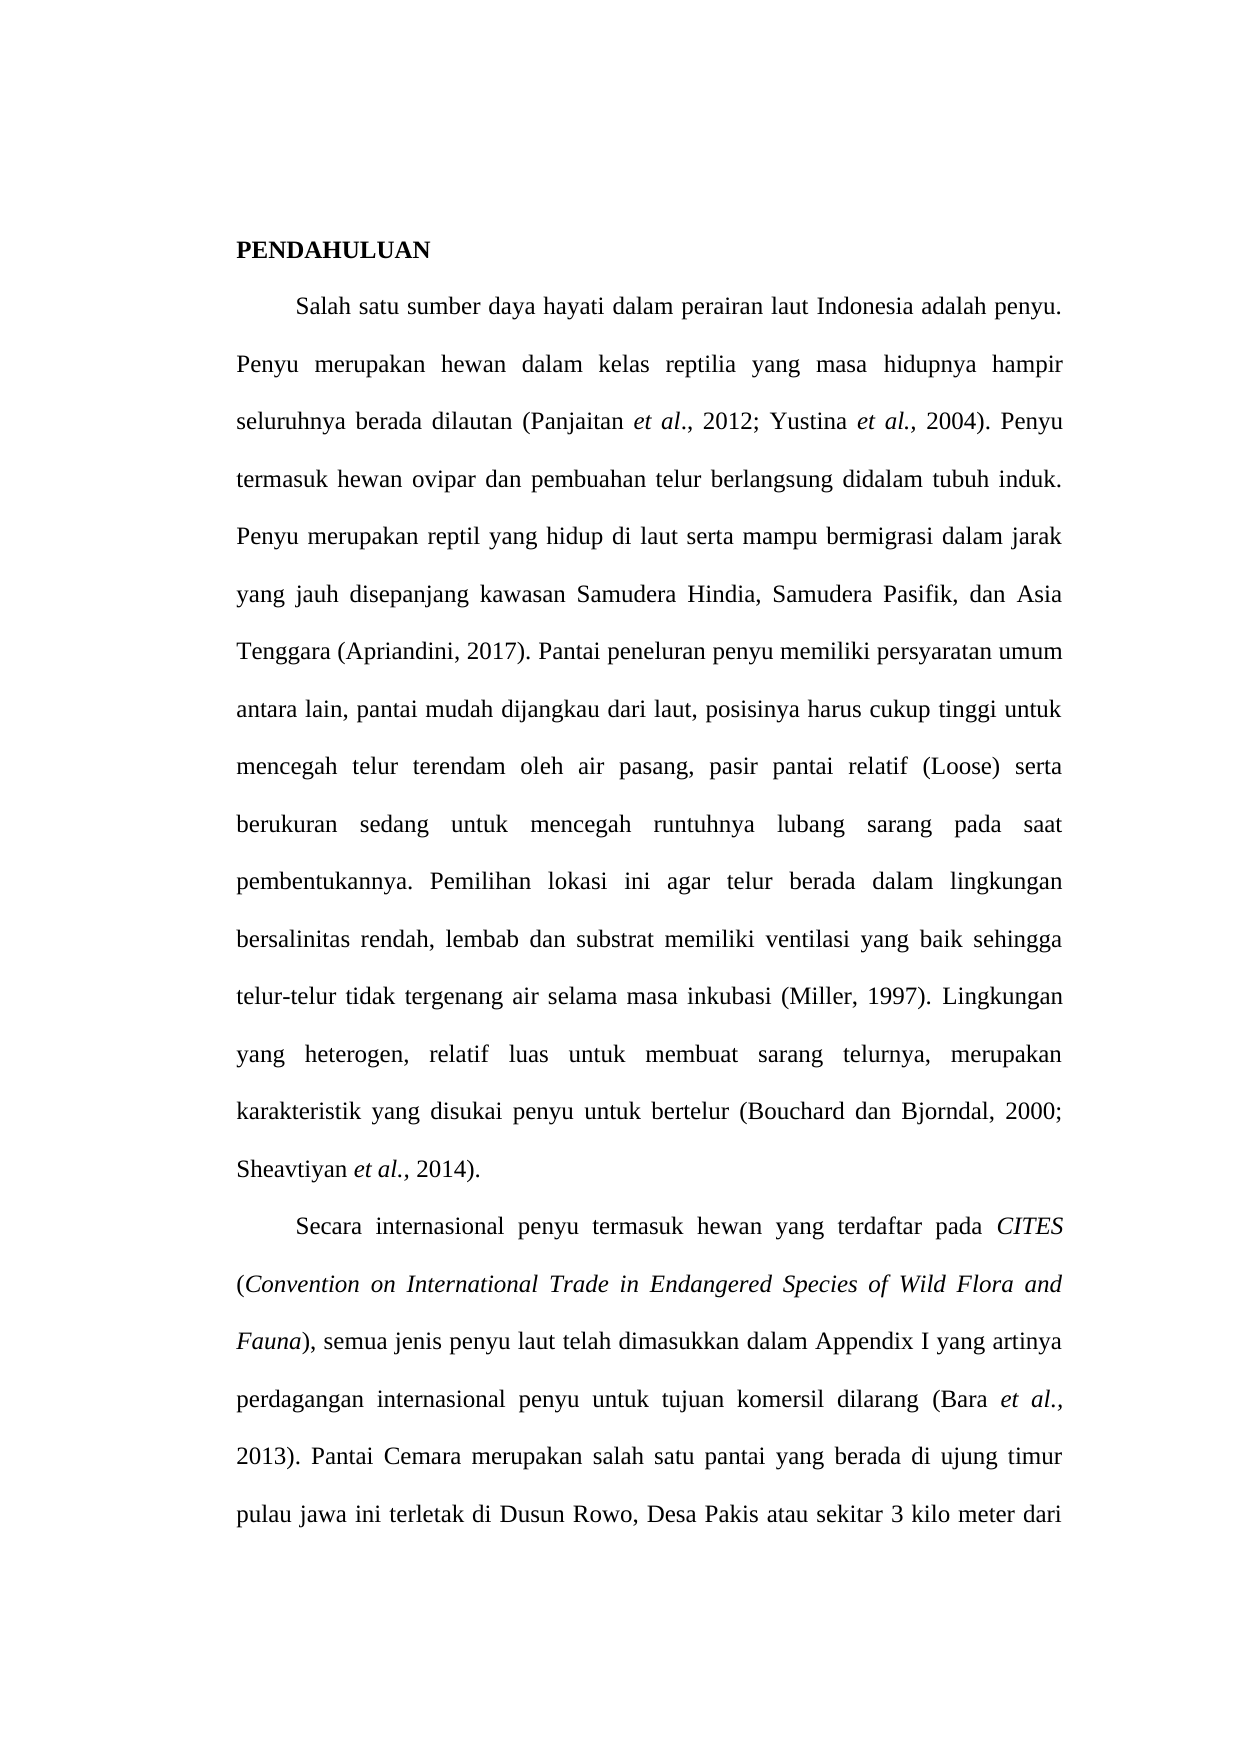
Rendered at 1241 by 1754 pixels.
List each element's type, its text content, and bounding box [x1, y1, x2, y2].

text PENDAHULUAN [236, 235, 1063, 263]
text Salah satu sumber daya hayati dalam perairan laut Indonesia adalah penyu. Penyu merupakan hewan dalam kelas reptilia yang masa hidupnya hampir seluruhnya berada dilautan (Panjaitan et al., 2012; Yustina et al., 2004). Penyu termasuk hewan ovipar dan pembuahan telur berlangsung didalam tubuh induk. Penyu merupakan reptil yang hidup di laut serta mampu bermigrasi dalam jarak yang jauh disepanjang kawasan Samudera Hindia, Samudera Pasifik, dan Asia Tenggara (Apriandini, 2017). Pantai peneluran penyu memiliki persyaratan umum antara lain, pantai mudah dijangkau dari laut, posisinya harus cukup tinggi untuk mencegah telur terendam oleh air pasang, pasir pantai relatif (Loose) serta berukuran sedang untuk mencegah runtuhnya lubang sarang pada saat pembentukannya. Pemilihan lokasi ini agar telur berada dalam lingkungan bersalinitas rendah, lembab dan substrat memiliki ventilasi yang baik sehingga telur-telur tidak tergenang air selama masa inkubasi (Miller, 1997). Lingkungan yang heterogen, relatif luas untuk membuat sarang telurnya, merupakan karakteristik yang disukai penyu untuk bertelur (Bouchard dan Bjorndal, 2000; Sheavtiyan et al., 2014). [236, 291, 1063, 1183]
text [236, 1211, 1063, 1528]
